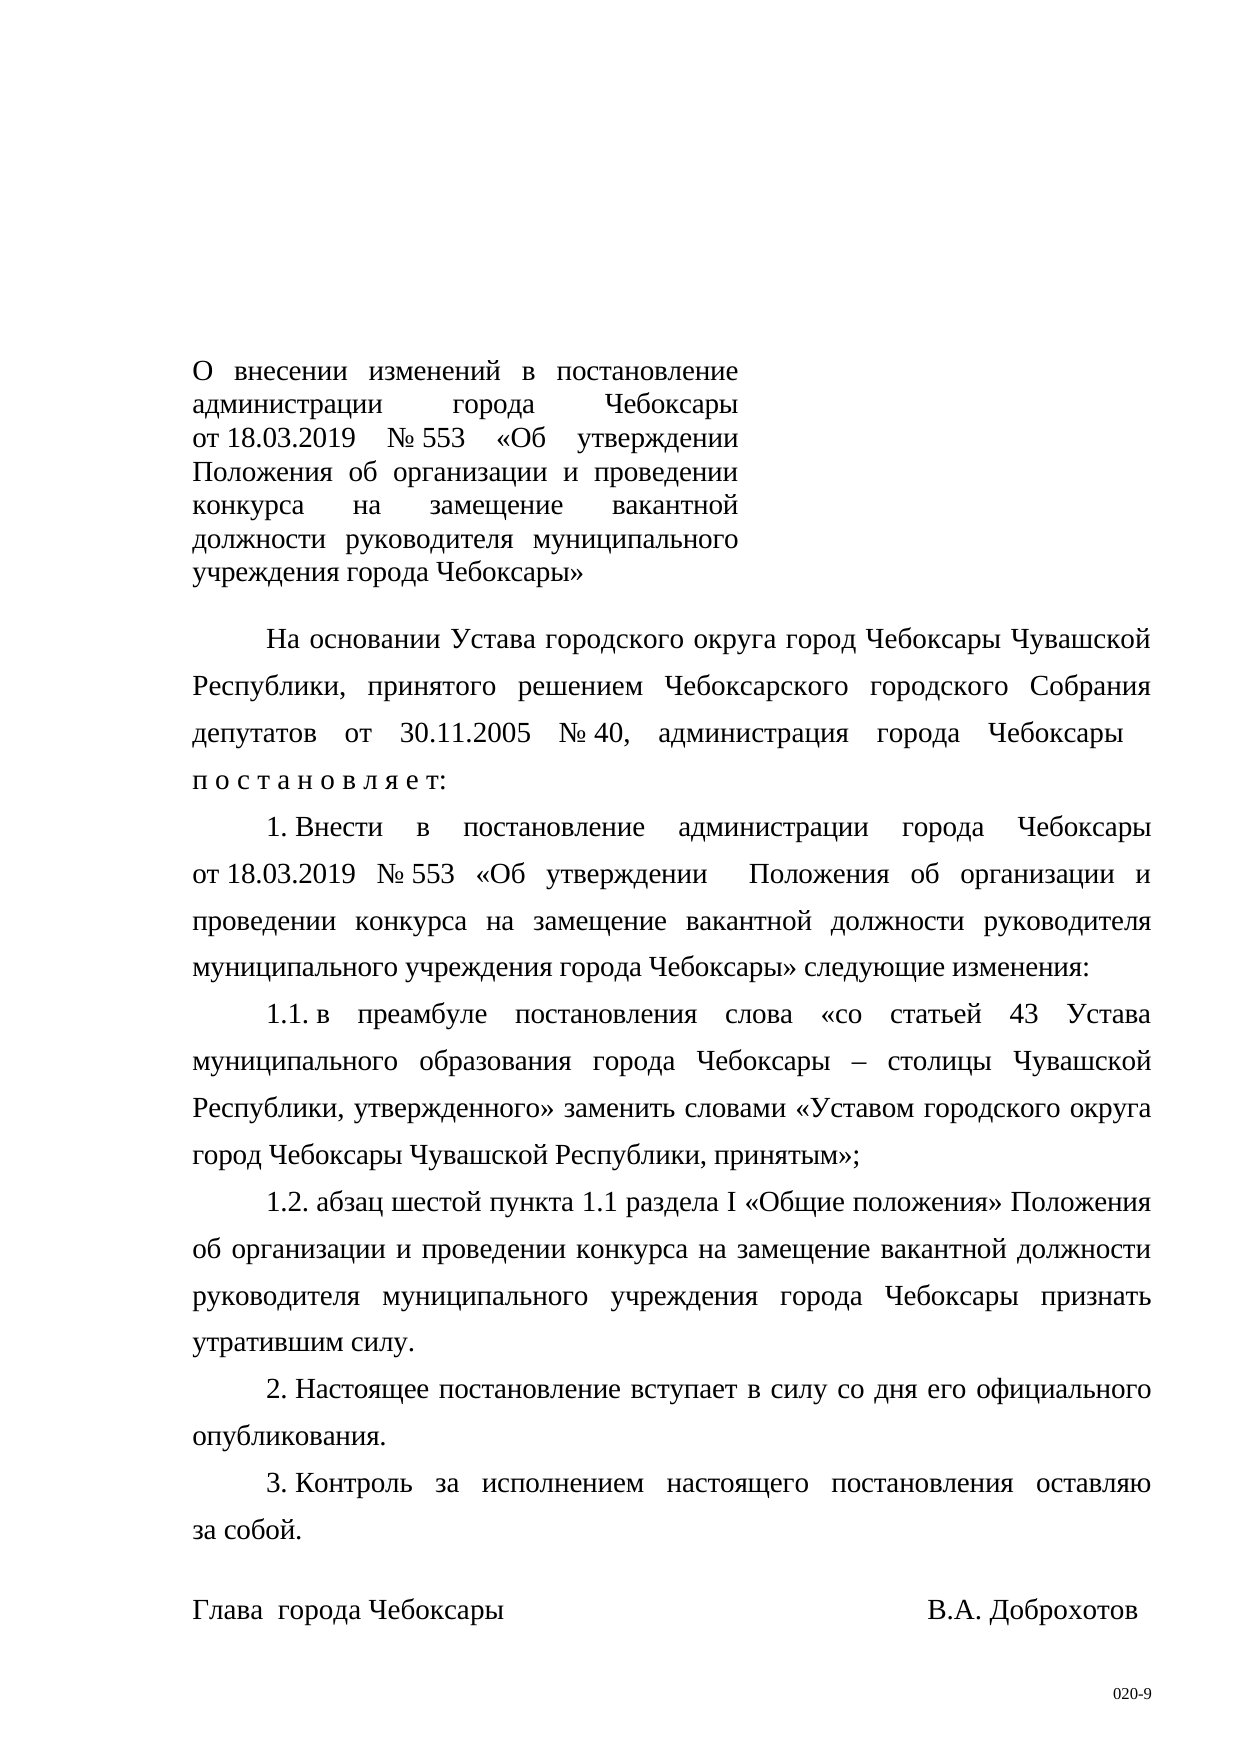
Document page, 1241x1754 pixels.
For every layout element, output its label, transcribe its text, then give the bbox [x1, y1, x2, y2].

text 2. Настоящее постановление вступает в силу со дня его официального опубликования. [192, 1371, 1152, 1452]
text На основании Устава городского округа город Чебоксары Чувашской Республики, принятого решением Чебоксарского городского Собрания депутатов от 30.11.2005 № 40, администрация города Чебоксары п о с т а н о в л я е т: [192, 621, 1152, 796]
text 1.1. в преамбуле постановления слова «со статьей 43 Устава муниципального образования города Чебоксары – столицы Чувашской Республики, утвержденного» заменить словами «Уставом городского округа город Чебоксары Чувашской Республики, принятым»; [192, 996, 1152, 1171]
list 1. Внести в постановление администрации города Чебоксары от 18.03.2019 № 553 «Об утверждении Положения об организации и проведении конкурса на замещение вакантной должности руководителя муниципального учреждения города Чебоксары» следующие изменения: [192, 809, 1152, 983]
text О внесении изменений в постановление администрации города Чебоксары от 18.03.2019 № 553 «Об утверждении Положения об организации и проведении конкурса на замещение вакантной должности руководителя муниципального учреждения города Чебоксары» [192, 353, 738, 588]
text 1.2. абзац шестой пункта 1.1 раздела I «Общие положения» Положения об организации и проведении конкурса на замещение вакантной должности руководителя муниципального учреждения города Чебоксары признать утратившим силу. [192, 1184, 1152, 1358]
text Глава города Чебоксары В.А. Доброхотов [192, 1592, 1152, 1626]
text 3. Контроль за исполнением настоящего постановления оставляю за собой. [192, 1465, 1152, 1546]
